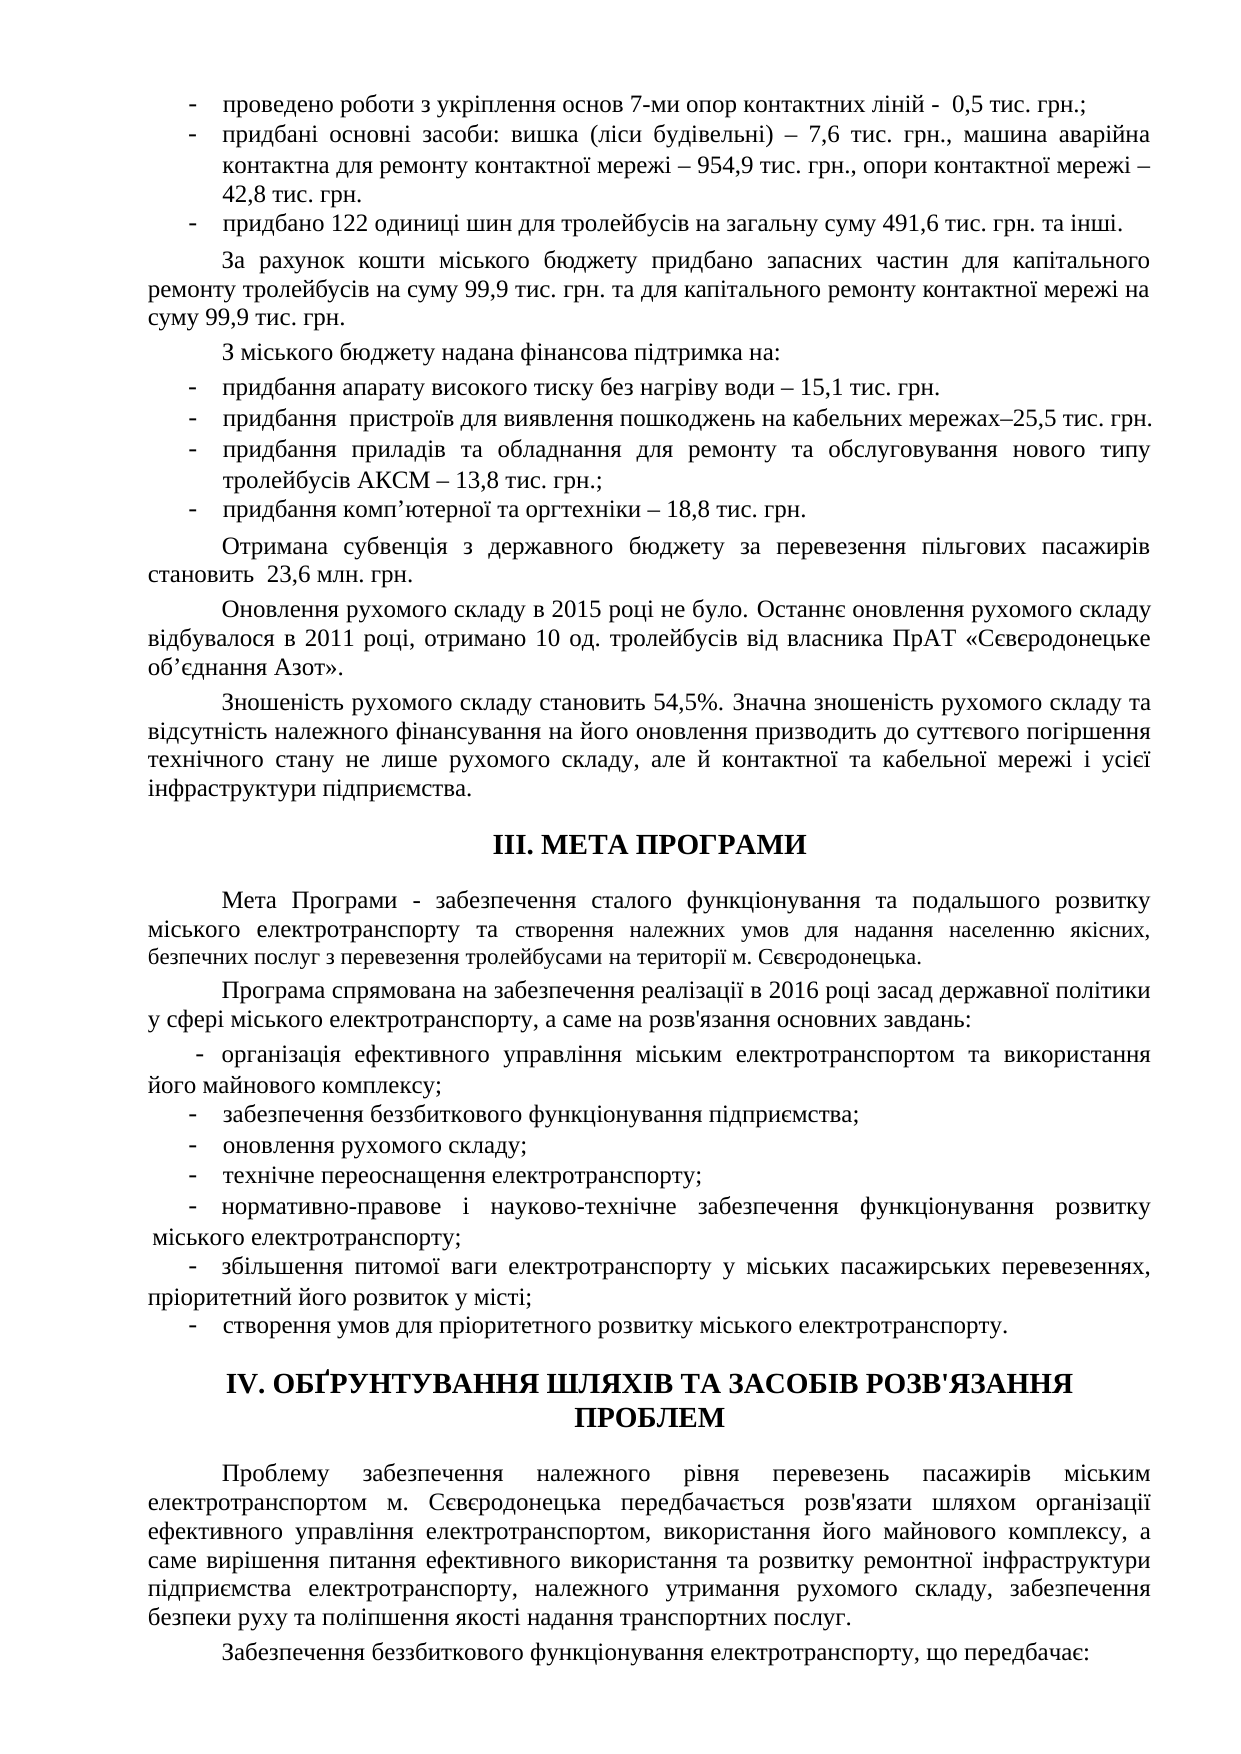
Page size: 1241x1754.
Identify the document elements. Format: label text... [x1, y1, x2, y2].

list збільшення питомої ваги електротранспорту у міських пасажирських перевезеннях, пріоритетний його розвиток у місті; [148, 1251, 1152, 1311]
list придбано 122 одиниці шин для тролейбусів на загальну суму 491,6 тис. грн. та інші. [185, 208, 1152, 239]
list забезпечення беззбиткового функціонування підприємства; [185, 1099, 1152, 1130]
text Зношеність рухомого складу становить 54,5%. Значна зношеність рухомого складу та відсутність належного фінансування на його оновлення призводить до суттєвого погіршення технічного стану не лише рухомого складу, але й контактної та кабельної мережі і усієї інфраструктури підприємства. [148, 687, 1152, 802]
text Проблему забезпечення належного рівня перевезень пасажирів міським електротранспортом м. Сєвєродонецька передбачається розв'язати шляхом організації ефективного управління електротранспортом, використання його майнового комплексу, а саме вирішення питання ефективного використання та розвитку ремонтної інфраструктури підприємства електротранспорту, належного утримання рухомого складу, забезпечення безпеки руху та поліпшення якості надання транспортних послуг. [148, 1458, 1152, 1631]
list придбання пристроїв для виявлення пошкоджень на кабельних мережах–25,5 тис. грн. [185, 403, 1166, 434]
text Програма спрямована на забезпечення реалізації в 2016 році засад державної політики у сфері міського електротранспорту, а саме на розв'язання основних завдань: [148, 976, 1152, 1033]
subtitle За рахунок кошти міського бюджету придбано запасних частин для капітального ремонту тролейбусів на суму 99,9 тис. грн. та для капітального ремонту контактної мережі на суму 99,9 тис. грн. [148, 245, 1152, 331]
list придбання апарату високого тиску без нагріву води – 15,1 тис. грн. [185, 372, 1152, 403]
list оновлення рухомого складу; [185, 1130, 1152, 1161]
list проведено роботи з укріплення основ 7-ми опор контактних ліній - 0,5 тис. грн.; [185, 89, 1152, 119]
list придбані основні засоби: вишка (ліси будівельні) – 7,6 тис. грн., машина аварійна контактна для ремонту контактної мережі – 954,9 тис. грн., опори контактної мережі – 42,8 тис. грн. [185, 119, 1152, 208]
list створення умов для пріоритетного розвитку міського електротранспорту. [185, 1311, 1152, 1341]
list придбання комп’ютерної та оргтехніки – 18,8 тис. грн. [185, 494, 1152, 524]
list нормативно-правове і науково-технічне забезпечення функціонування розвитку міського електротранспорту; [152, 1191, 1152, 1251]
list організація ефективного управління міським електротранспортом та використання його майнового комплексу; [148, 1039, 1152, 1099]
text З міського бюджету надана фінансова підтримка на: [148, 337, 1152, 366]
text Отримана субвенція з державного бюджету за перевезення пільгових пасажирів становить 23,6 млн. грн. [148, 531, 1152, 588]
text Мета Програми - забезпечення сталого функціонування та подальшого розвитку міського електротранспорту та створення належних умов для надання населенню якісних, безпечних послуг з перевезення тролейбусами на території м. Сєвєродонецька. [148, 886, 1152, 969]
list технічне переоснащення електротранспорту; [185, 1161, 1152, 1191]
text IV. ОБҐРУНТУВАННЯ ШЛЯХІВ ТА ЗАСОБІВ РОЗВ'ЯЗАННЯ ПРОБЛЕМ [148, 1366, 1152, 1433]
text Оновлення рухомого складу в 2015 році не було. Останнє оновлення рухомого складу відбувалося в 2011 році, отримано 10 од. тролейбусів від власника ПрАТ «Сєвєродонецьке об’єднання Азот». [148, 594, 1152, 681]
text ІІІ. МЕТА ПРОГРАМИ [148, 827, 1152, 861]
text Забезпечення беззбиткового функціонування електротранспорту, що передбачає: [148, 1637, 1152, 1666]
list придбання приладів та обладнання для ремонту та обслуговування нового типу тролейбусів АКСМ – 13,8 тис. грн.; [185, 434, 1152, 494]
